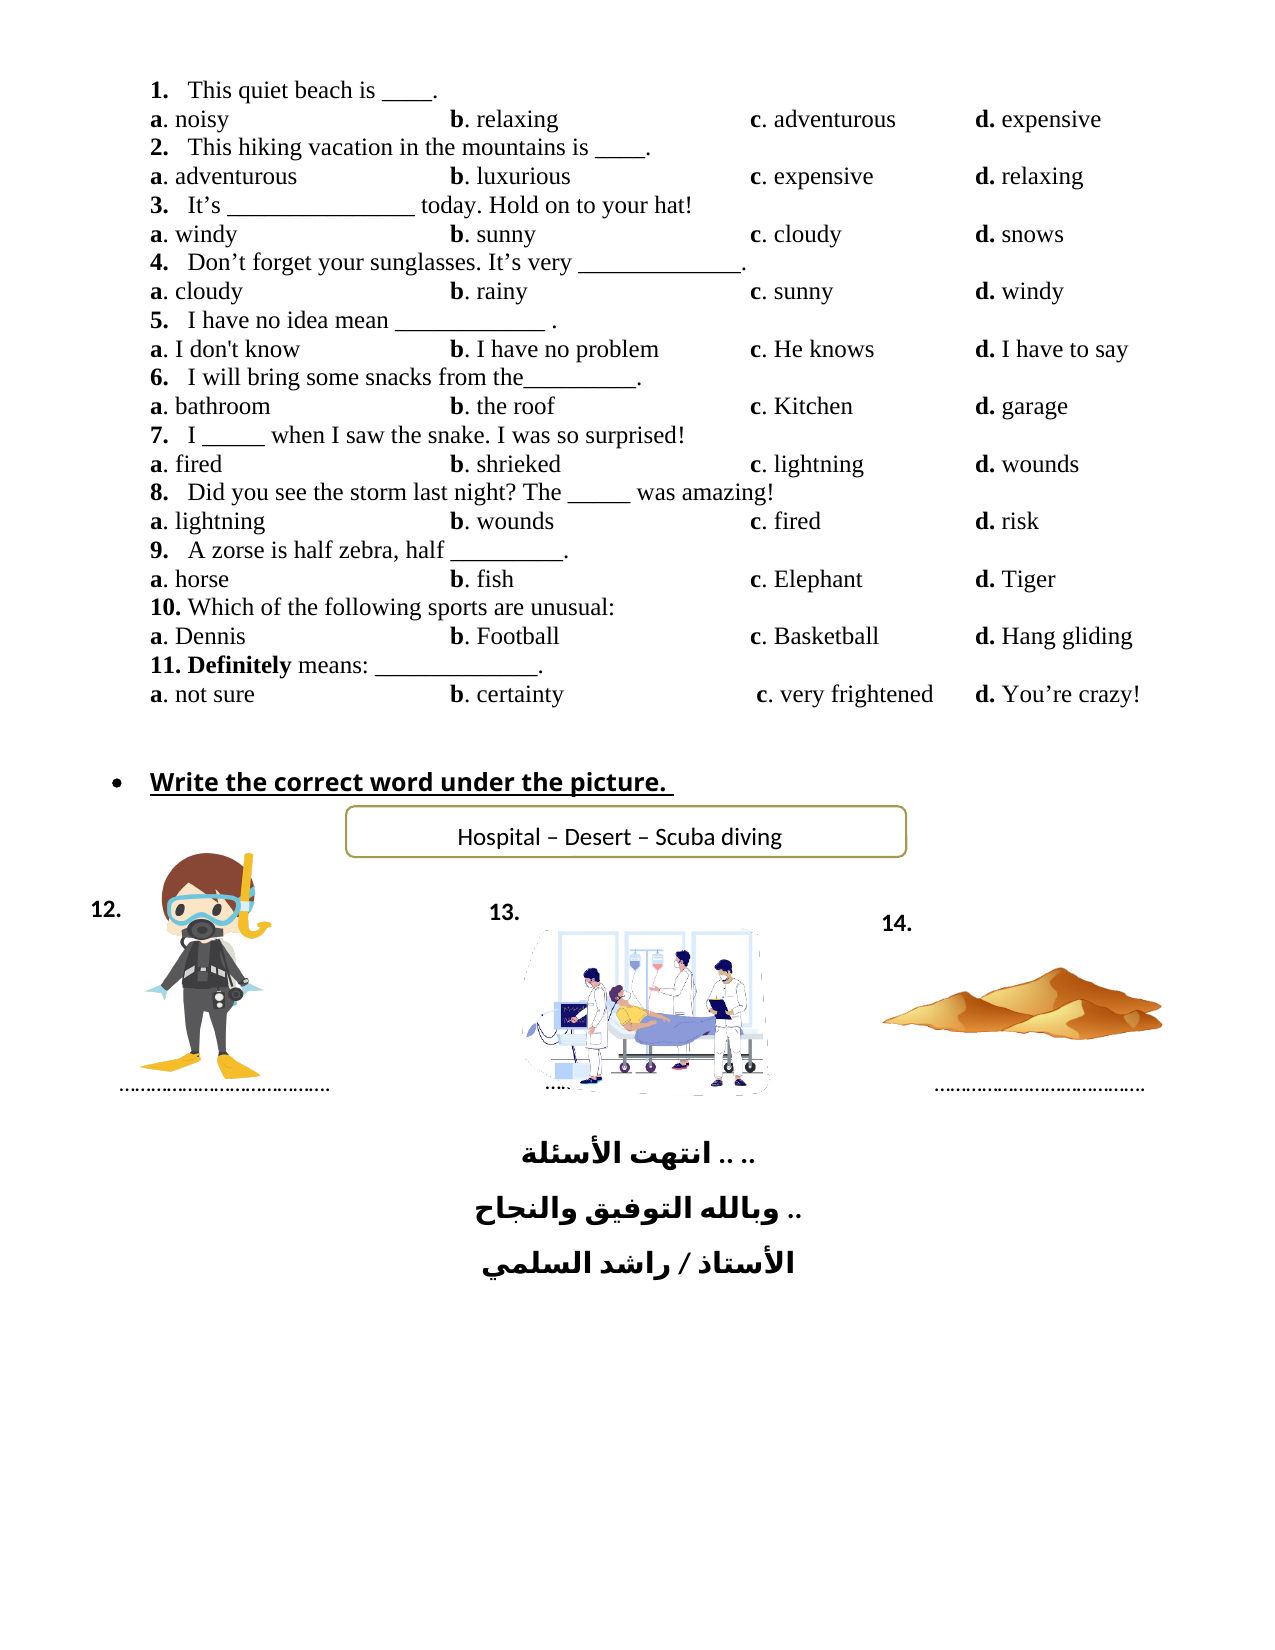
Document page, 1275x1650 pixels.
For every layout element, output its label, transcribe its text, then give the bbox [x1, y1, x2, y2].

list I _____ when I saw the snake. I was so surprised! [150, 420, 1200, 449]
picture [140, 853, 272, 1079]
list a. fired b. shrieked c. lightning d. wounds [150, 449, 1200, 477]
list a. lightning b. wounds c. fired d. risk [150, 506, 1200, 535]
list It’s _______________ today. Hold on to your hat! [150, 190, 1200, 219]
list a. noisy b. relaxing c. adventurous d. expensive [150, 104, 1200, 132]
list Did you see the storm last night? The _____ was amazing! [150, 477, 1200, 506]
list a. bathroom b. the roof c. Kitchen d. garage [150, 391, 1200, 420]
list This hiking vacation in the mountains is ____. [150, 132, 1200, 161]
list a. horse b. fish c. Elephant d. Tiger [150, 564, 1200, 592]
list a. not sure b. certainty c. very frightened d. You’re crazy! [150, 679, 1200, 707]
list a. I don't know b. I have no problem c. He knows d. I have to say [150, 334, 1200, 362]
list I will bring some snacks from the_________. [150, 362, 1200, 391]
list a. Dennis b. Football c. Basketball d. Hang gliding [150, 621, 1200, 650]
list Write the correct word under the picture. [112, 765, 1200, 799]
picture [790, 883, 1253, 1122]
list a. windy b. sunny c. cloudy d. snows [150, 219, 1200, 247]
list a. adventurous b. luxurious c. expensive d. relaxing [150, 161, 1200, 190]
list Definitely means: _____________. [150, 650, 1200, 679]
list This quiet beach is ____. [150, 75, 1200, 104]
list Which of the following sports are unusual: [150, 592, 1200, 621]
list I have no idea mean ____________ . [150, 305, 1200, 334]
list Don’t forget your sunglasses. It’s very _____________. [150, 247, 1200, 276]
list A zorse is half zebra, half _________. [150, 535, 1200, 564]
list a. cloudy b. rainy c. sunny d. windy [150, 276, 1200, 305]
picture [520, 928, 770, 1096]
